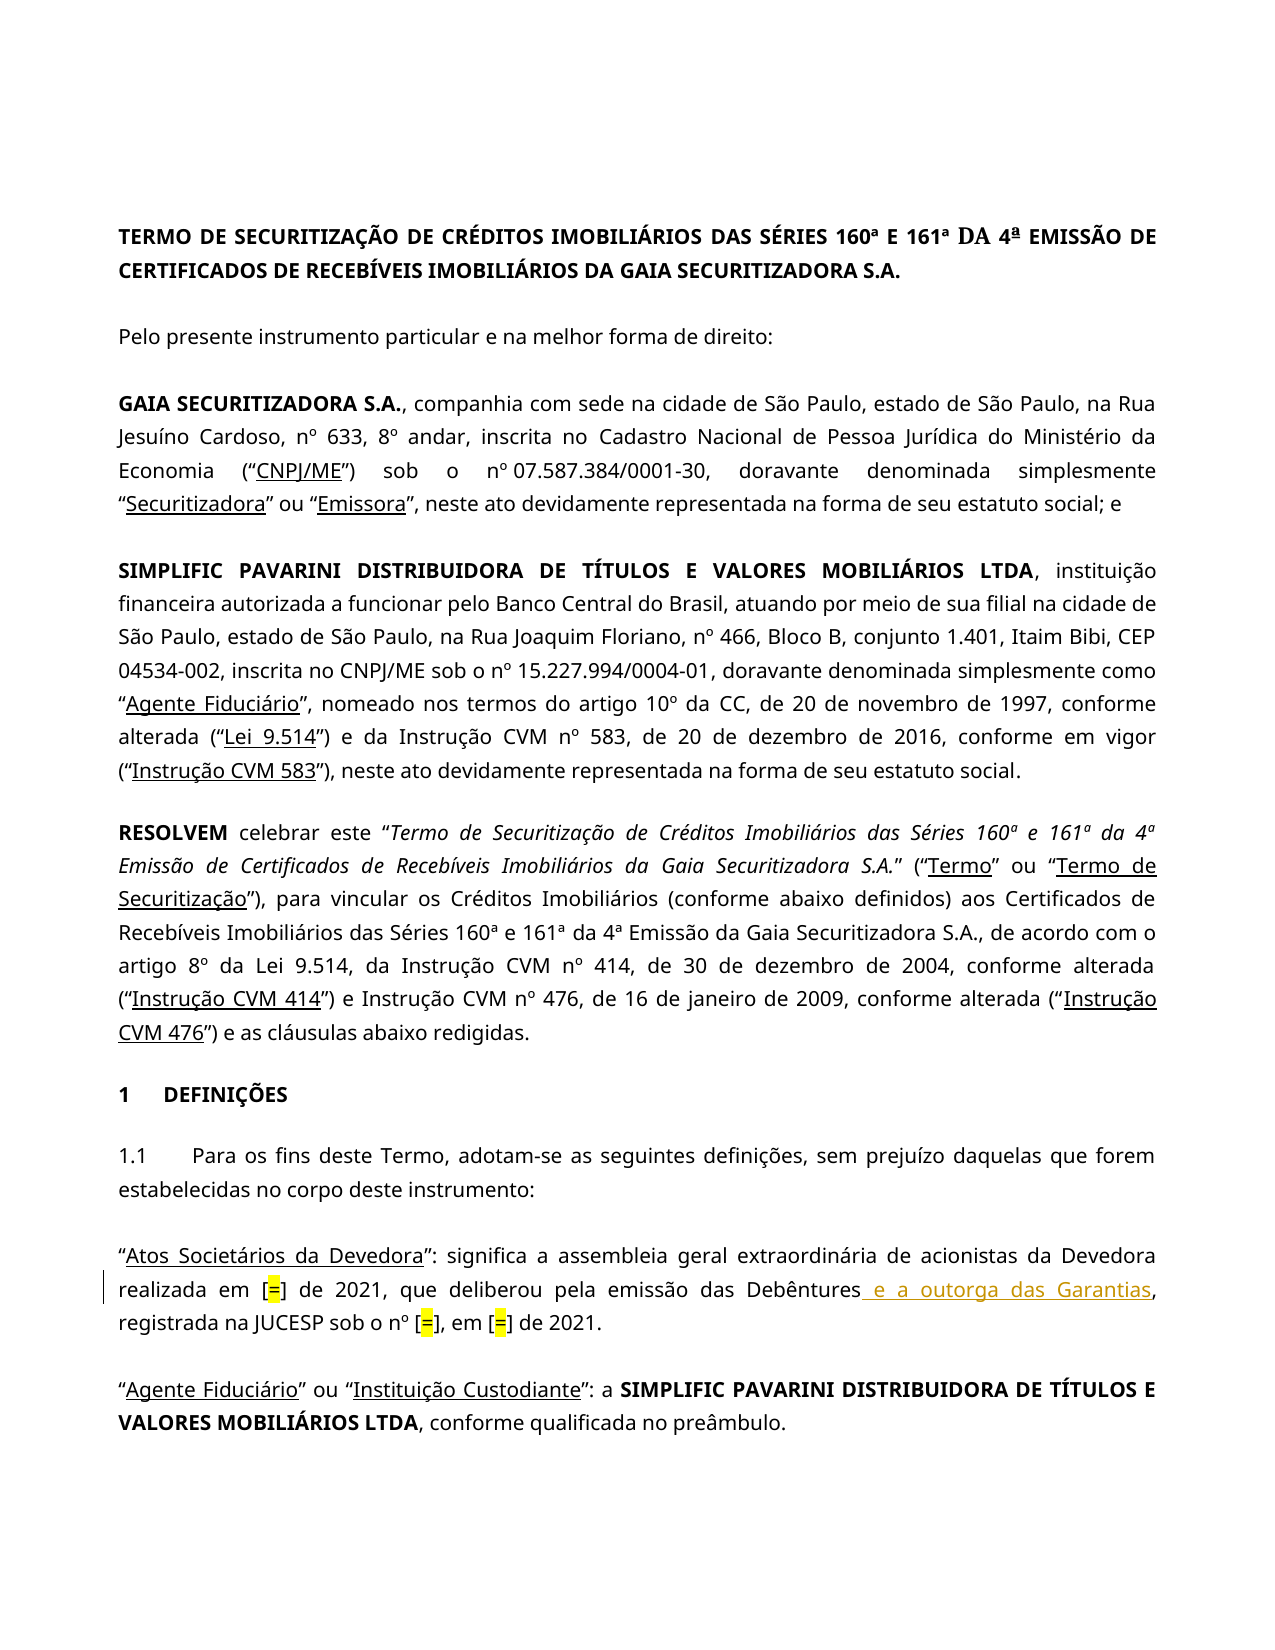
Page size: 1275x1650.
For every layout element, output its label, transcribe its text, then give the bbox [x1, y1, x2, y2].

text “Agente Fiduciário” ou “Instituição Custodiante”: a Simplific Pavarini Distribuidora De Títulos E Valores Mobiliários Ltda, conforme qualificada no preâmbulo. [118, 1370, 1157, 1437]
subtitle DEFINIÇÕES [118, 1080, 1157, 1108]
text Gaia Securitizadora S.A., companhia com sede na cidade de São Paulo, estado de São Paulo, na Rua Jesuíno Cardoso, nº 633, 8º andar, inscrita no Cadastro Nacional de Pessoa Jurídica do Ministério da Economia (“CNPJ/ME”) sob o nº 07.587.384/0001-30, doravante denominada simplesmente “Securitizadora” ou “Emissora”, neste ato devidamente representada na forma de seu estatuto social; e [118, 385, 1157, 518]
subtitle Para os fins deste Termo, adotam-se as seguintes definições, sem prejuízo daquelas que forem estabelecidas no corpo deste instrumento: [118, 1137, 1157, 1204]
list Resolvem celebrar este “Termo de Securitização de Créditos Imobiliários das Séries 160ª e 161ª da 4ª Emissão de Certificados de Recebíveis Imobiliários da Gaia Securitizadora S.A.” (“Termo” ou “Termo de Securitização”), para vincular os Créditos Imobiliários (conforme abaixo definidos) aos Certificados de Recebíveis Imobiliários das Séries 160ª e 161ª da 4ª Emissão da Gaia Securitizadora S.A., de acordo com o artigo 8º da Lei 9.514, da Instrução CVM nº 414, de 30 de dezembro de 2004, conforme alterada (“Instrução CVM 414”) e Instrução CVM nº 476, de 16 de janeiro de 2009, conforme alterada (“Instrução CVM 476”) e as cláusulas abaixo redigidas. [118, 813, 1157, 1047]
text “Atos Societários da Devedora”: significa a assembleia geral extraordinária de acionistas da Devedora realizada em [=] de 2021, que deliberou pela emissão das Debêntures, registrada na JUCESP sob o nº [=], em [=] de 2021. [118, 1237, 1157, 1337]
text Simplific Pavarini Distribuidora De Títulos E Valores Mobiliários Ltda, instituição financeira autorizada a funcionar pelo Banco Central do Brasil, atuando por meio de sua filial na cidade de São Paulo, estado de São Paulo, na Rua Joaquim Floriano, nº 466, Bloco B, conjunto 1.401, Itaim Bibi, CEP 04534-002, inscrita no CNPJ/ME sob o nº 15.227.994/0004-01, doravante denominada simplesmente como “Agente Fiduciário”, nomeado nos termos do artigo 10º da CC, de 20 de novembro de 1997, conforme alterada (“Lei 9.514”) e da Instrução CVM nº 583, de 20 de dezembro de 2016, conforme em vigor (“Instrução CVM 583”), neste ato devidamente representada na forma de seu estatuto social. [118, 551, 1157, 785]
text Pelo presente instrumento particular e na melhor forma de direito: [118, 318, 1157, 351]
text Termo de Securitização de Créditos Imobiliários DAS SÉRIES 160ª e 161ª da 4ª Emissão de Certificados de Recebíveis Imobiliários da Gaia Securitizadora S.A. [118, 218, 1157, 285]
